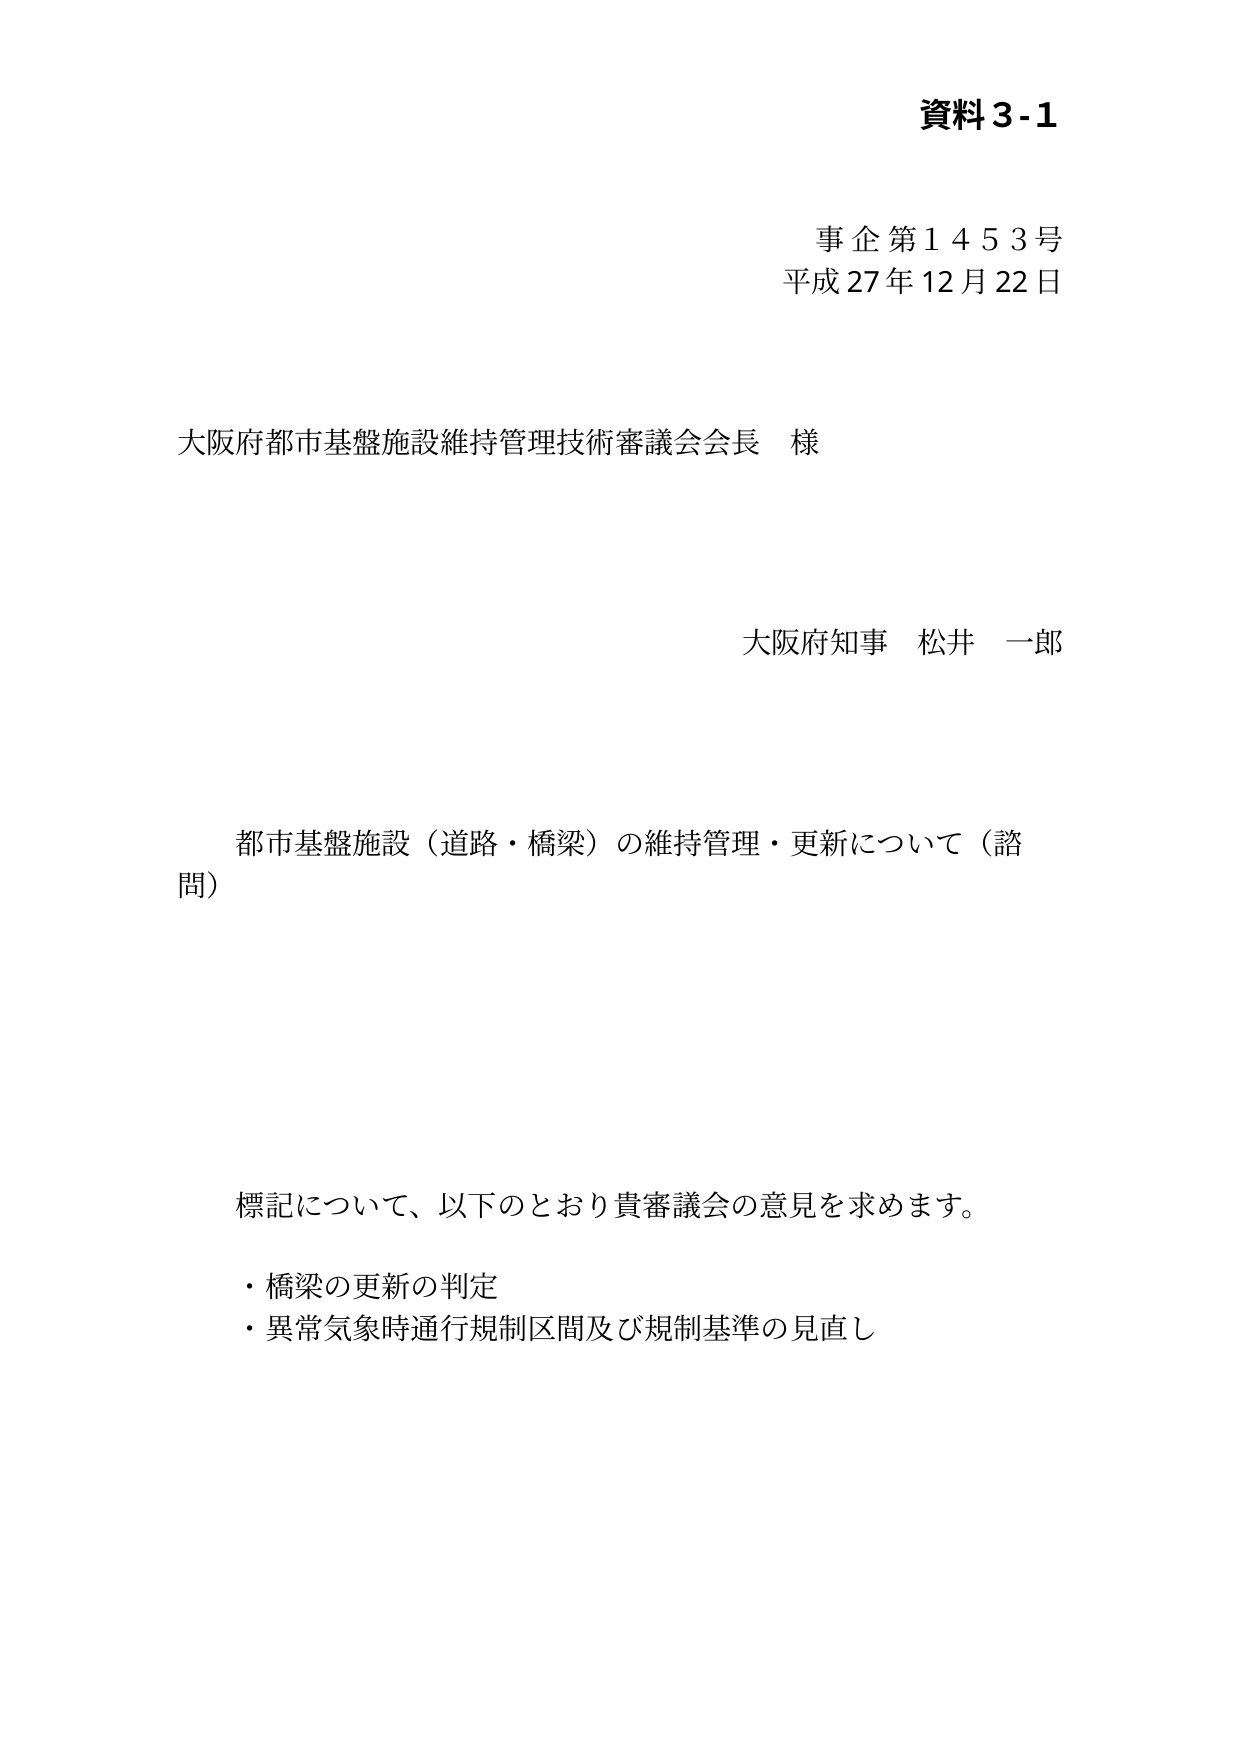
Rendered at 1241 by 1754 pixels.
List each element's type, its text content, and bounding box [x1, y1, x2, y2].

text 大阪府都市基盤施設維持管理技術審議会会長 様 [177, 420, 1063, 462]
text ・橋梁の更新の判定 [177, 1264, 1063, 1306]
text ・異常気象時通行規制区間及び規制基準の見直し [177, 1306, 1063, 1348]
text 事 企 第１４５３号 [177, 217, 1063, 259]
text 平成27年12月22日 [177, 259, 1063, 301]
text 標記について、以下のとおり貴審議会の意見を求めます。 [177, 1183, 1063, 1224]
text 大阪府知事 松井 一郎 [177, 620, 1063, 662]
text 都市基盤施設（道路・橋梁）の維持管理・更新について（諮問） [177, 821, 1063, 905]
